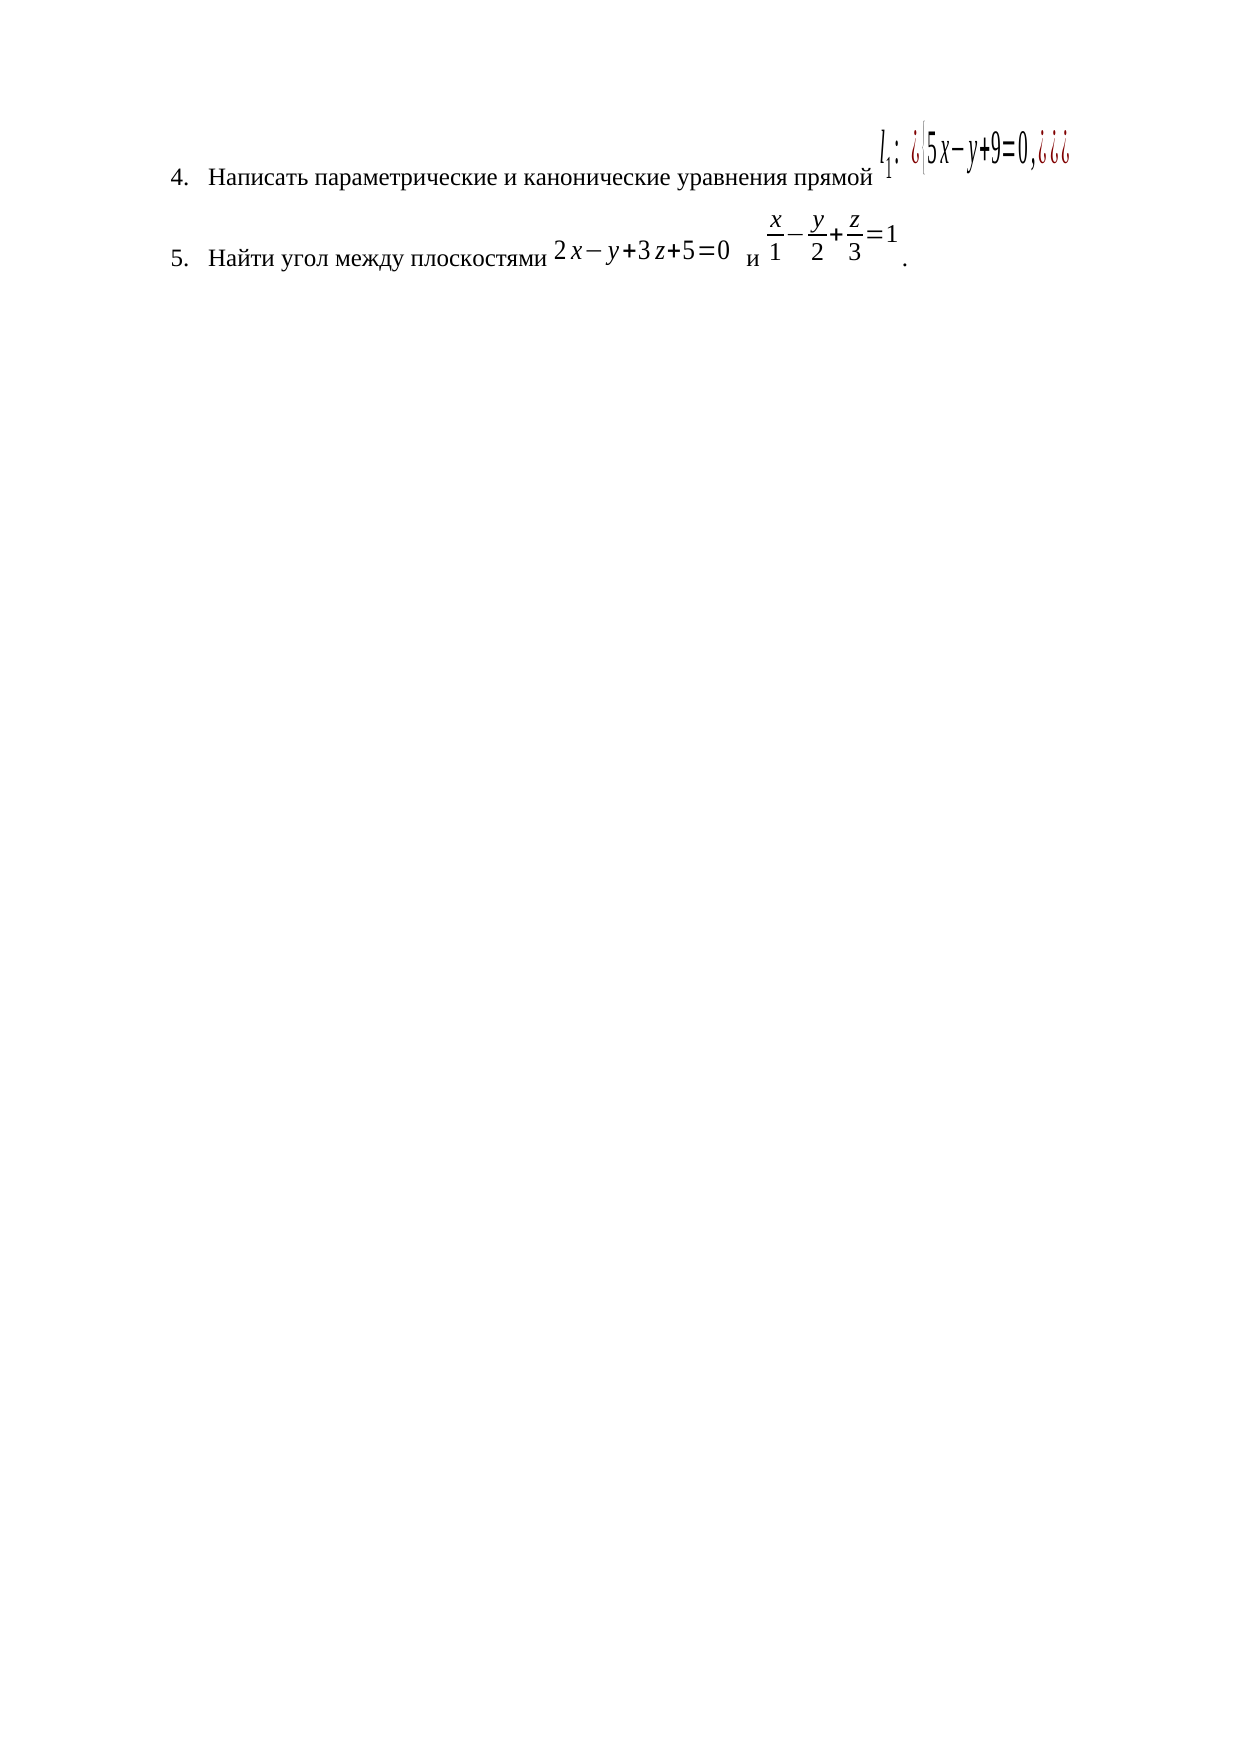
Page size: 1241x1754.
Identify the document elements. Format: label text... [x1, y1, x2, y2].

list Найти угол между плоскостями и . [170, 205, 1152, 271]
list Написать параметрические и канонические уравнения прямой [170, 118, 1152, 191]
